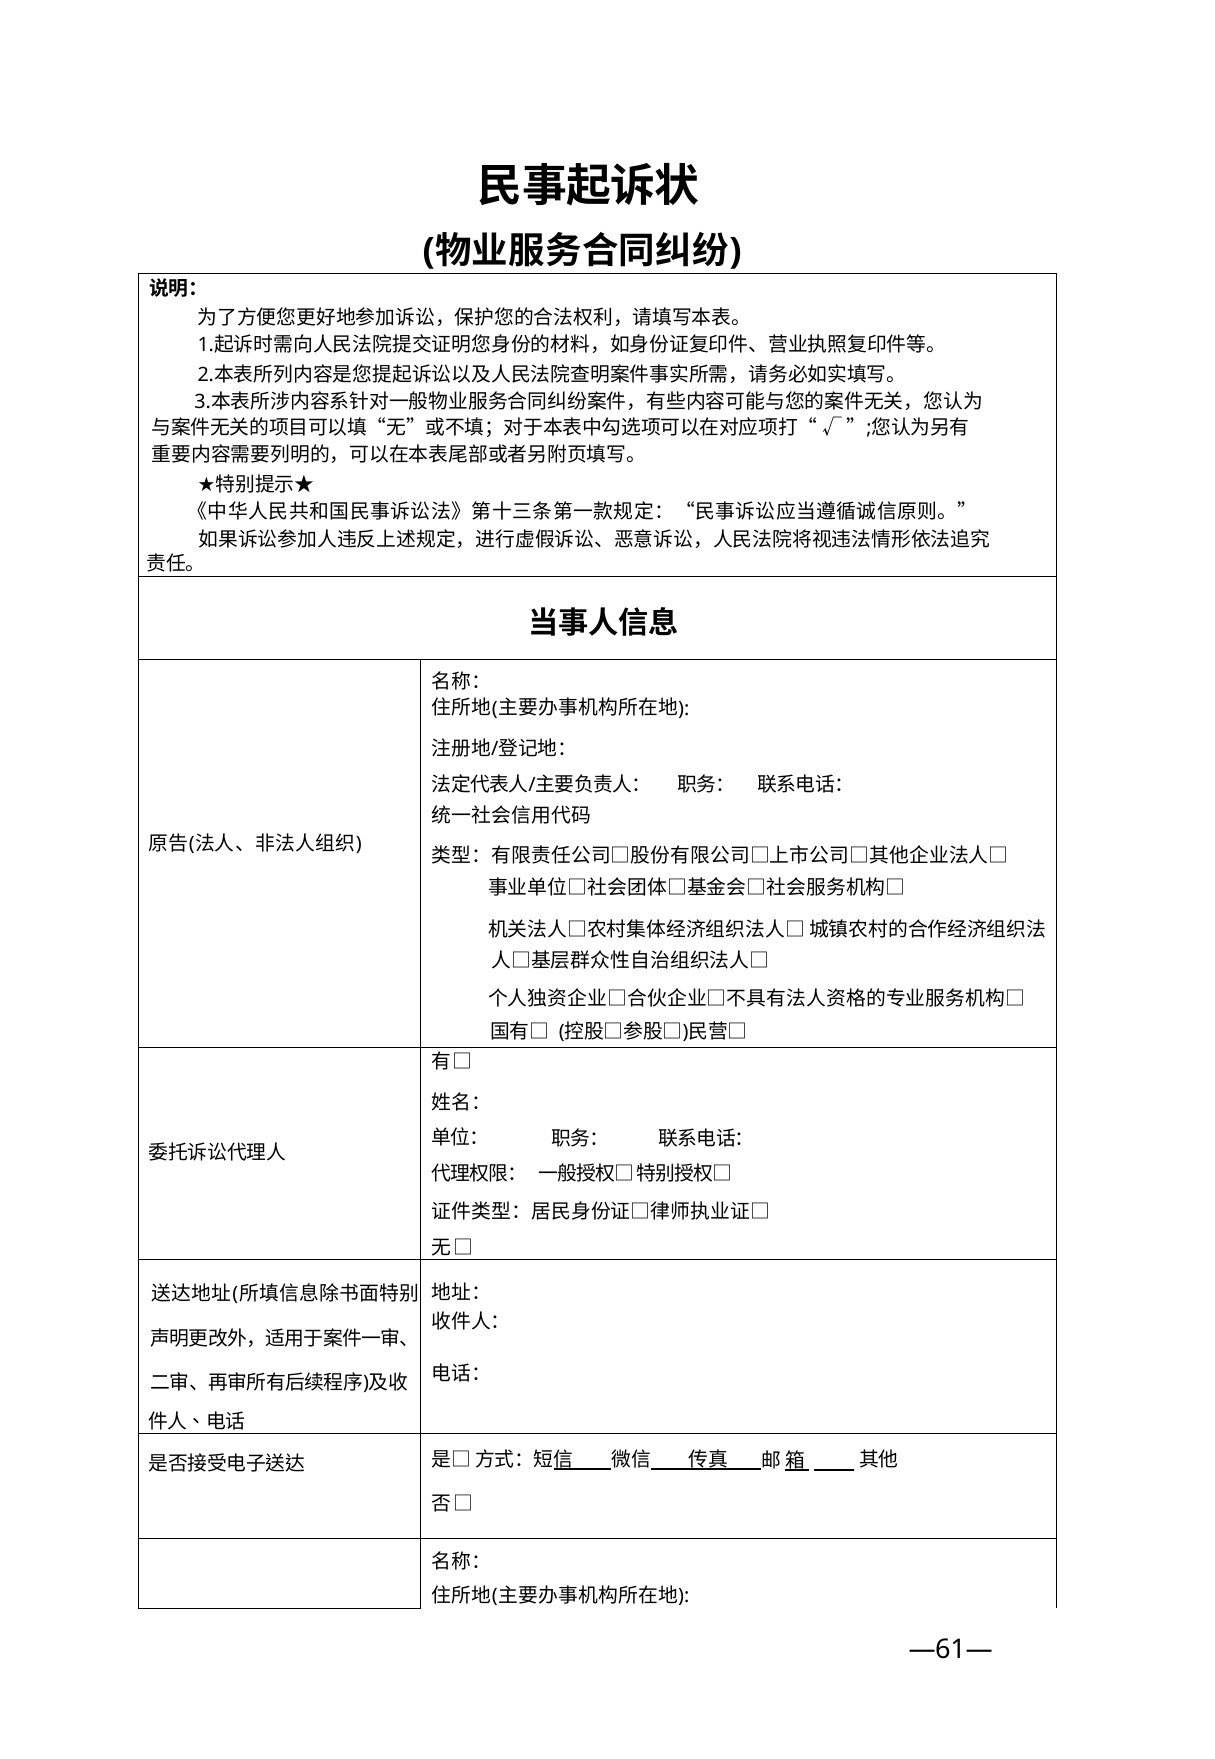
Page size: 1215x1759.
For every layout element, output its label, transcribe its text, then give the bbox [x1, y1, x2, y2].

table_cell 是否接受电子送达 [139, 1434, 420, 1538]
table_cell [139, 1539, 420, 1608]
text (物业服务合同纠纷) [422, 226, 1058, 272]
table_cell 送达地址(所填信息除书面特别 声明更改外，适用于案件一审、 二审、再审所有后续程序)及收 件人、电话 [139, 1260, 420, 1433]
table_cell 名称： 住所地(主要办事机构所在地): 注册地/登记地： 法定代表人/主要负责人： 职务： 联系电话： 统一社会信用代码 类型：有限责任公司□股份有限公司□上市公司□其他企业法人□ 事业单位□社会团体□基金会□社会服务机构□ 机关法人□农村集体经济组织法人□ 城镇农村的合作经济组织法 人□基层群众性自治组织法人□ 个人独资企业□合伙企业□不具有法人资格的专业服务机构□ 国有□ (控股□参股□)民营□ [421, 660, 1056, 1047]
table_cell 当事人信息 [139, 577, 1056, 659]
table_header 说明： 为了方便您更好地参加诉讼，保护您的合法权利，请填写本表。 1.起诉时需向人民法院提交证明您身份的材料，如身份证复印件、营业执照复印件等。 2.本表所列内容是您提起诉讼以及人民法院查明案件事实所需，请务必如实填写。 3.本表所涉内容系针对一般物业服务合同纠纷案件，有些内容可能与您的案件无关，您认为 与案件无关的项目可以填“无”或不填；对于本表中勾选项可以在对应项打“ √ ”;您认为另有 重要内容需要列明的，可以在本表尾部或者另附页填写。 ★特别提示★ 《中华人民共和国民事诉讼法》第十三条第一款规定：“民事诉讼应当遵循诚信原则。” 如果诉讼参加人违反上述规定，进行虚假诉讼、恶意诉讼，人民法院将视违法情形依法追究 责任。 [139, 274, 1056, 576]
table_cell 是□ 方式：短信 微信 传真 邮 箱 其他 否□ [421, 1434, 1056, 1538]
table_cell 委托诉讼代理人 [139, 1048, 420, 1259]
table_cell 原告(法人、非法人组织) [139, 660, 420, 1047]
table_cell 有□ 姓名： 单位： 职务： 联系电话： 代理权限： 一般授权□ 特别授权□ 证件类型：居民身份证□律师执业证□ 无□ [421, 1048, 1056, 1259]
text 民事起诉状 [478, 154, 1058, 213]
table_cell 名称： 住所地(主要办事机构所在地): [421, 1539, 1056, 1608]
table_cell 地址： 收件人： 电话： [421, 1260, 1056, 1433]
